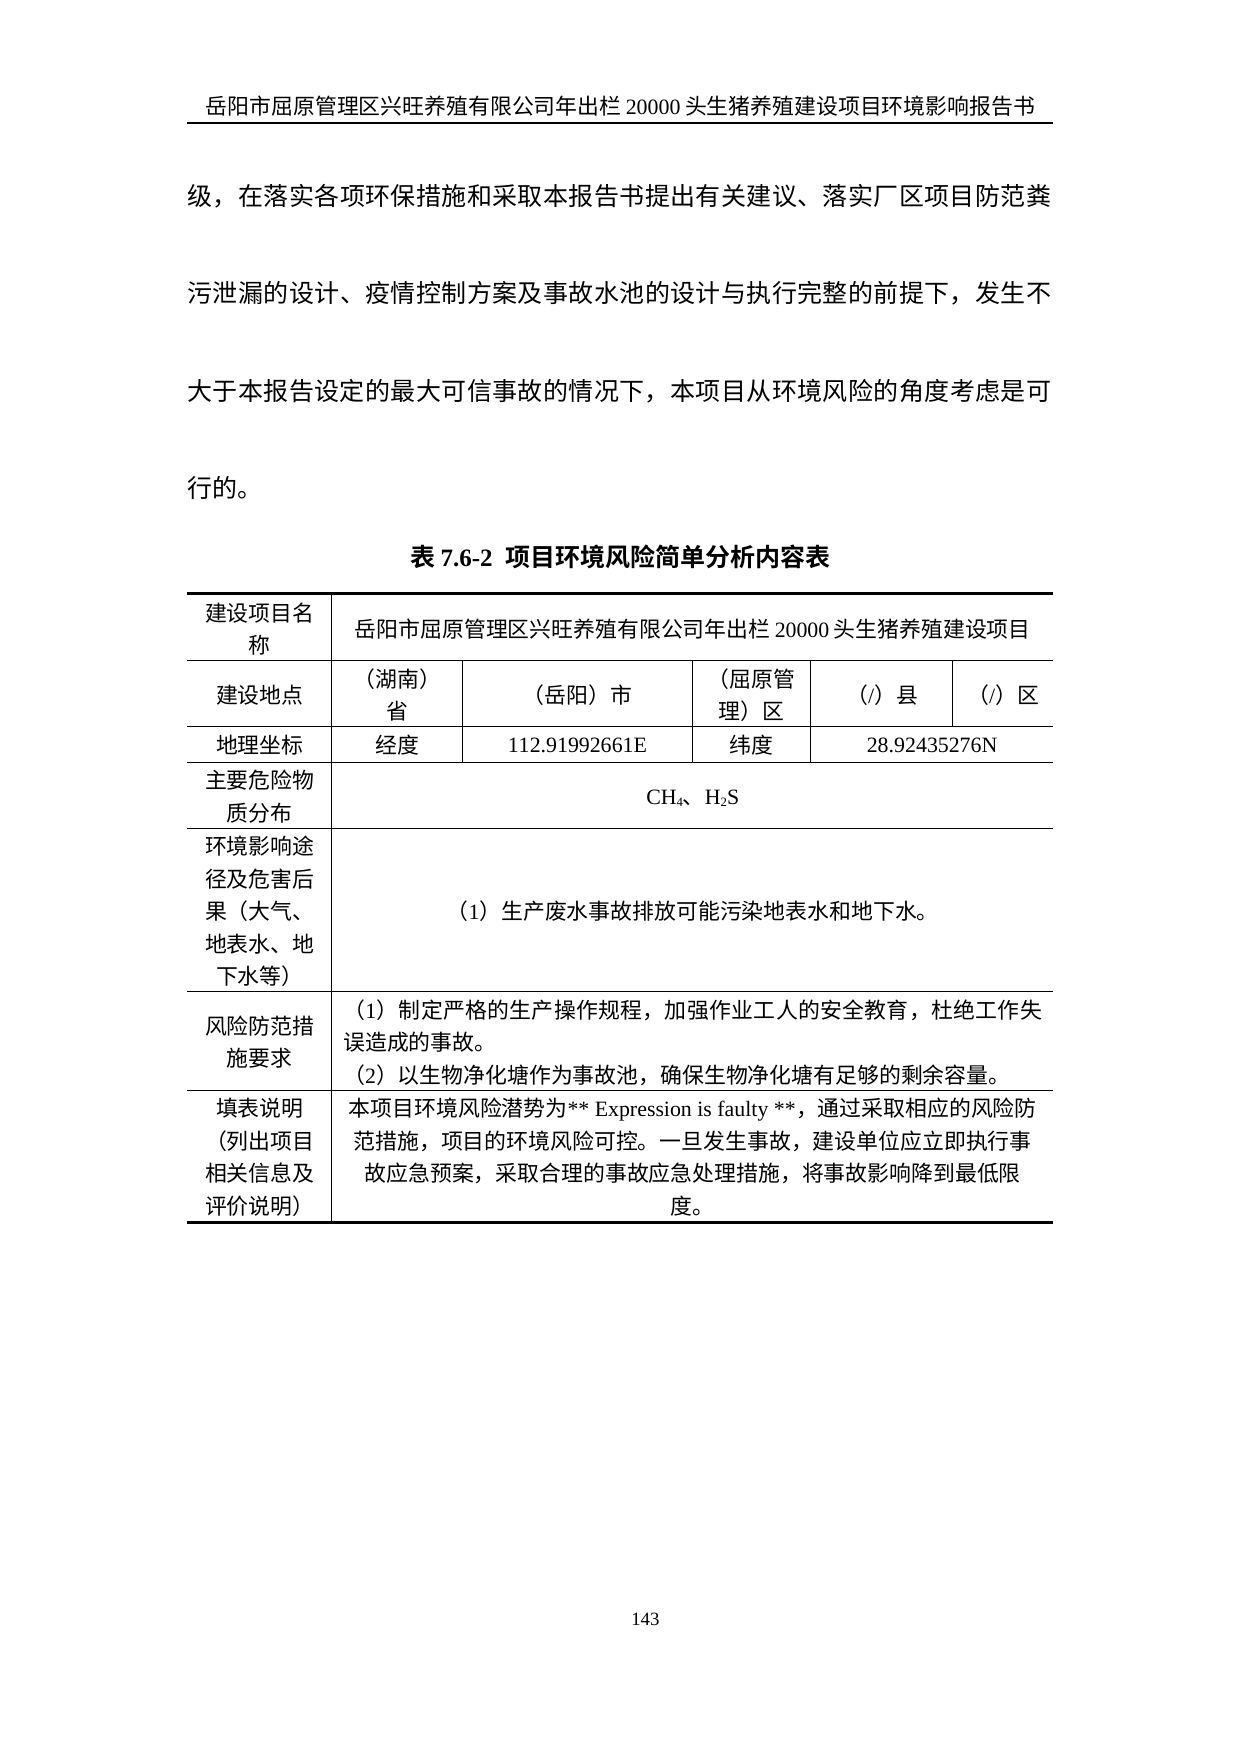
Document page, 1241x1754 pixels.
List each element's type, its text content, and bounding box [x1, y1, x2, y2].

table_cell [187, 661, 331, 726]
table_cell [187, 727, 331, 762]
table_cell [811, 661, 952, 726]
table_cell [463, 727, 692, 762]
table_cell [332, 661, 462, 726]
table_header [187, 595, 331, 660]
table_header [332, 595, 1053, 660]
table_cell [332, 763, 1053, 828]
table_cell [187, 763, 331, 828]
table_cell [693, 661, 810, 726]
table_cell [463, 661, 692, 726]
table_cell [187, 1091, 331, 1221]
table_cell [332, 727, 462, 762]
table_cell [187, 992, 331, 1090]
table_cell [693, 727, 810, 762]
text 表7.6-2 项目环境风险简单分析内容表 [187, 538, 1053, 574]
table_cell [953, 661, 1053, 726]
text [187, 162, 1053, 519]
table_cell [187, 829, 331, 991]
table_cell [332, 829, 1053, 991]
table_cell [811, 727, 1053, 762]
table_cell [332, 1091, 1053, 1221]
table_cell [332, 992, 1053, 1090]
